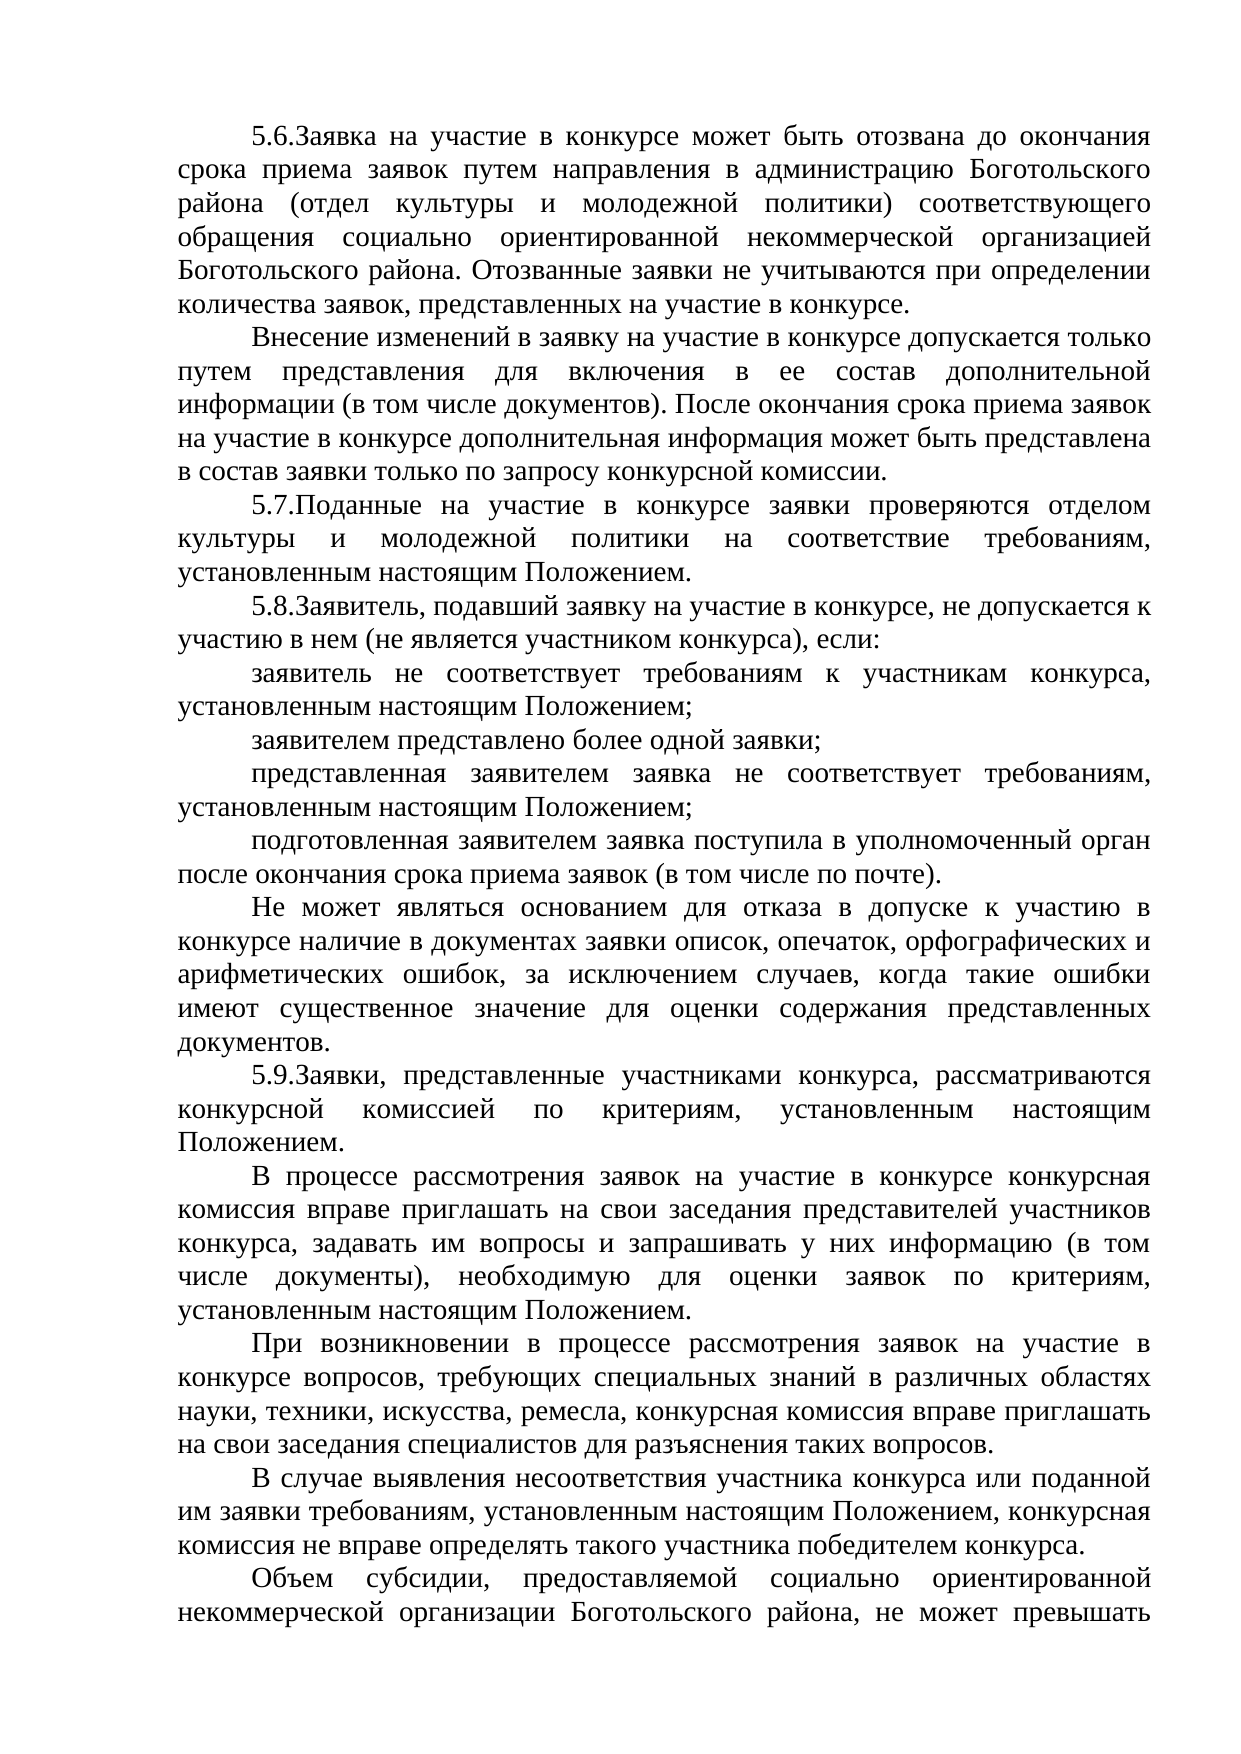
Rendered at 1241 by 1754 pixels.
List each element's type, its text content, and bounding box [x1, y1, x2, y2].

text 5.6.Заявка на участие в конкурсе может быть отозвана до окончания срока приема заявок путем направления в администрацию Боготольского района (отдел культуры и молодежной политики) соответствующего обращения социально ориентированной некоммерческой организацией Боготольского района. Отозванные заявки не учитываются при определении количества заявок, представленных на участие в конкурсе. [177, 118, 1152, 319]
text При возникновении в процессе рассмотрения заявок на участие в конкурсе вопросов, требующих специальных знаний в различных областях науки, техники, искусства, ремесла, конкурсная комиссия вправе приглашать на свои заседания специалистов для разъяснения таких вопросов. [177, 1326, 1152, 1460]
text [177, 1560, 1152, 1627]
text представленная заявителем заявка не соответствует требованиям, установленным настоящим Положением; [177, 755, 1152, 822]
text Не может являться основанием для отказа в допуске к участию в конкурсе наличие в документах заявки описок, опечаток, орфографических и арифметических ошибок, за исключением случаев, когда такие ошибки имеют существенное значение для оценки содержания представленных документов. [177, 889, 1152, 1057]
text заявитель не соответствует требованиям к участникам конкурса, установленным настоящим Положением; [177, 655, 1152, 722]
text 5.9.Заявки, представленные участниками конкурса, рассматриваются конкурсной комиссией по критериям, установленным настоящим Положением. [177, 1057, 1152, 1158]
text 5.8.Заявитель, подавший заявку на участие в конкурсе, не допускается к участию в нем (не является участником конкурса), если: [177, 588, 1152, 655]
text подготовленная заявителем заявка поступила в уполномоченный орган после окончания срока приема заявок (в том числе по почте). [177, 822, 1152, 889]
text В случае выявления несоответствия участника конкурса или поданной им заявки требованиям, установленным настоящим Положением, конкурсная комиссия не вправе определять такого участника победителем конкурса. [177, 1460, 1152, 1560]
text Внесение изменений в заявку на участие в конкурсе допускается только путем представления для включения в ее состав дополнительной информации (в том числе документов). После окончания срока приема заявок на участие в конкурсе дополнительная информация может быть представлена в состав заявки только по запросу конкурсной комиссии. [177, 319, 1152, 487]
text В процессе рассмотрения заявок на участие в конкурсе конкурсная комиссия вправе приглашать на свои заседания представителей участников конкурса, задавать им вопросы и запрашивать у них информацию (в том числе документы), необходимую для оценки заявок по критериям, установленным настоящим Положением. [177, 1158, 1152, 1326]
text 5.7.Поданные на участие в конкурсе заявки проверяются отделом культуры и молодежной политики на соответствие требованиям, установленным настоящим Положением. [177, 487, 1152, 588]
text заявителем представлено более одной заявки; [177, 722, 1152, 755]
